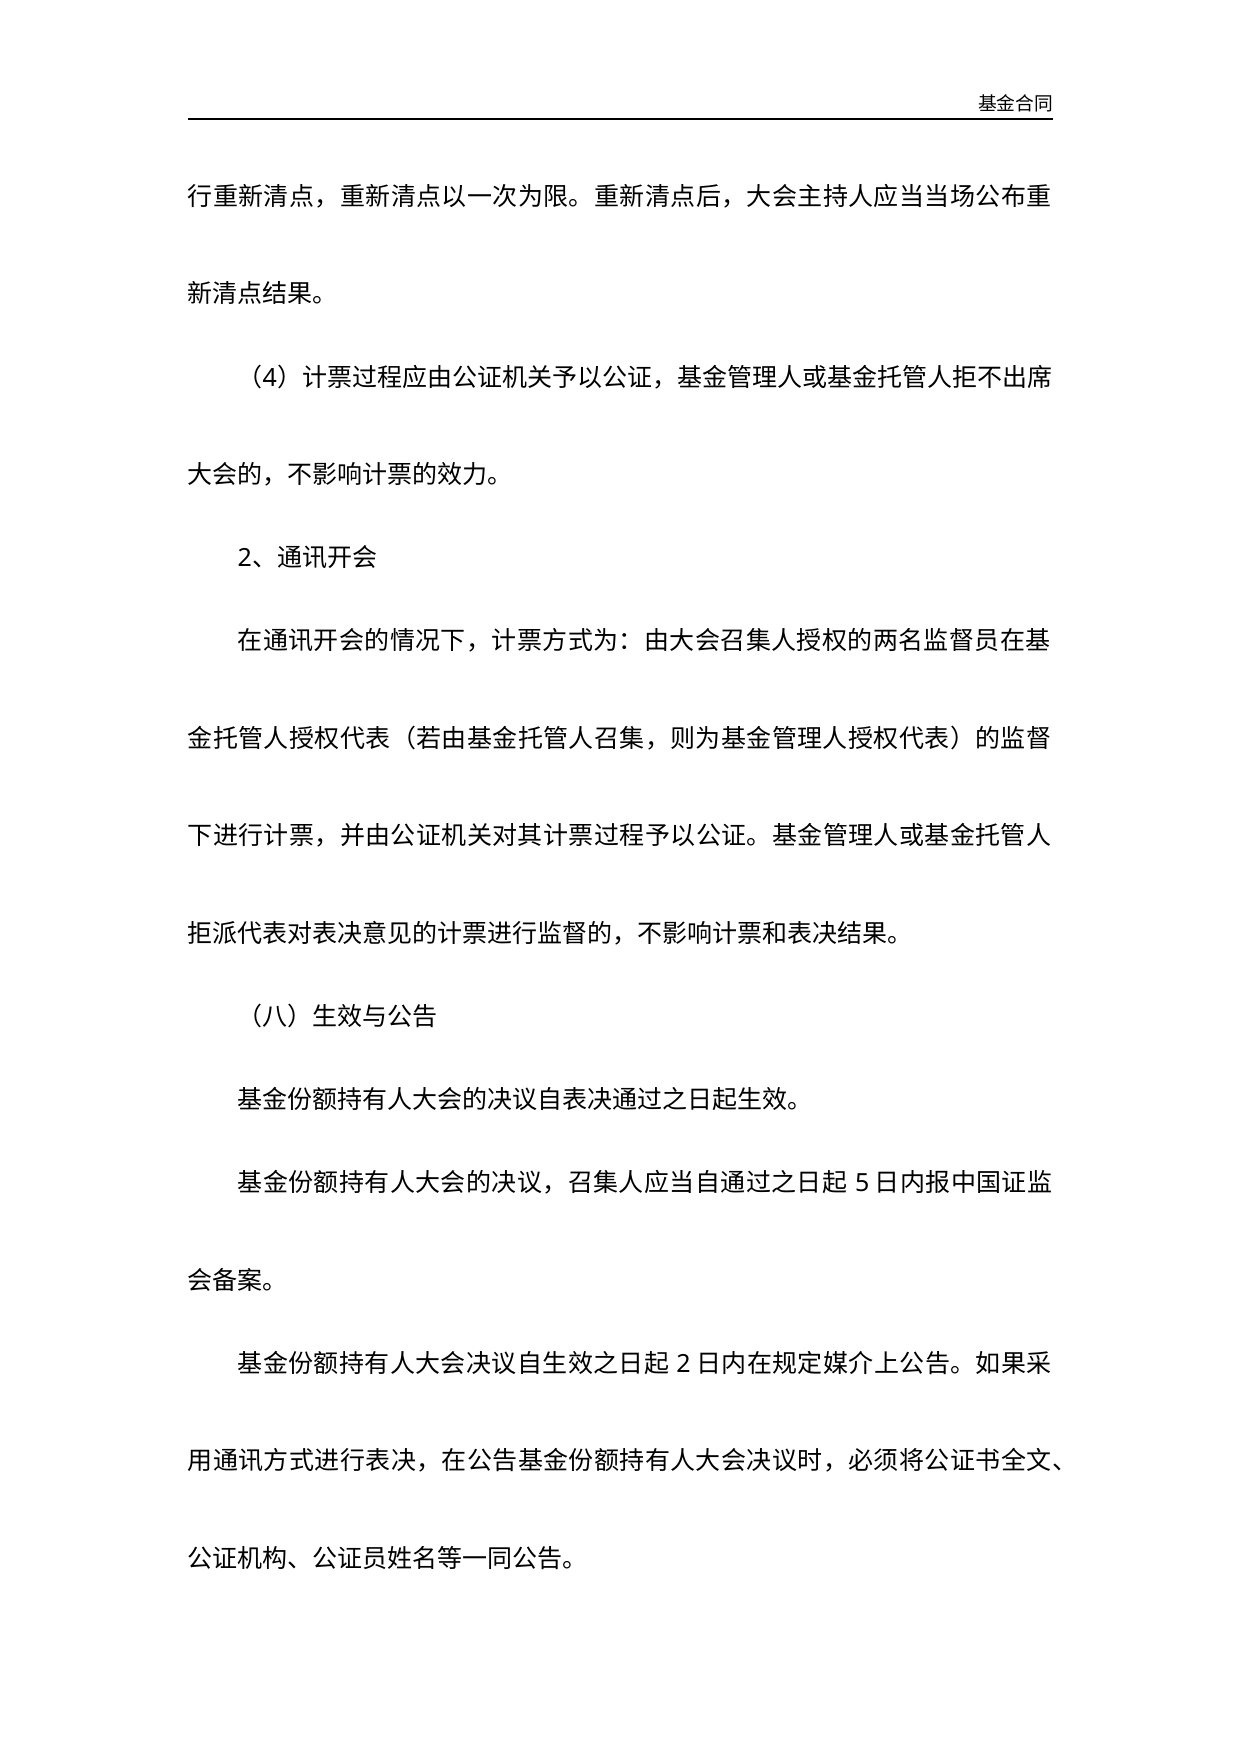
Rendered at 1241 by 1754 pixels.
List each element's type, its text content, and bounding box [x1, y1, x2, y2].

text 基金份额持有人大会决议自生效之日起2日内在规定媒介上公告。如果采用通讯方式进行表决，在公告基金份额持有人大会决议时，必须将公证书全文、公证机构、公证员姓名等一同公告。 [187, 1329, 1053, 1589]
text 2、通讯开会 [187, 523, 1053, 588]
text （八）生效与公告 [187, 982, 1053, 1047]
text 在通讯开会的情况下，计票方式为：由大会召集人授权的两名监督员在基金托管人授权代表（若由基金托管人召集，则为基金管理人授权代表）的监督下进行计票，并由公证机关对其计票过程予以公证。基金管理人或基金托管人拒派代表对表决意见的计票进行监督的，不影响计票和表决结果。 [187, 606, 1053, 964]
text （4）计票过程应由公证机关予以公证，基金管理人或基金托管人拒不出席大会的，不影响计票的效力。 [187, 343, 1053, 505]
text 基金份额持有人大会的决议，召集人应当自通过之日起5日内报中国证监会备案。 [187, 1148, 1053, 1311]
text 基金份额持有人大会的决议自表决通过之日起生效。 [187, 1065, 1053, 1130]
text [187, 162, 1053, 324]
